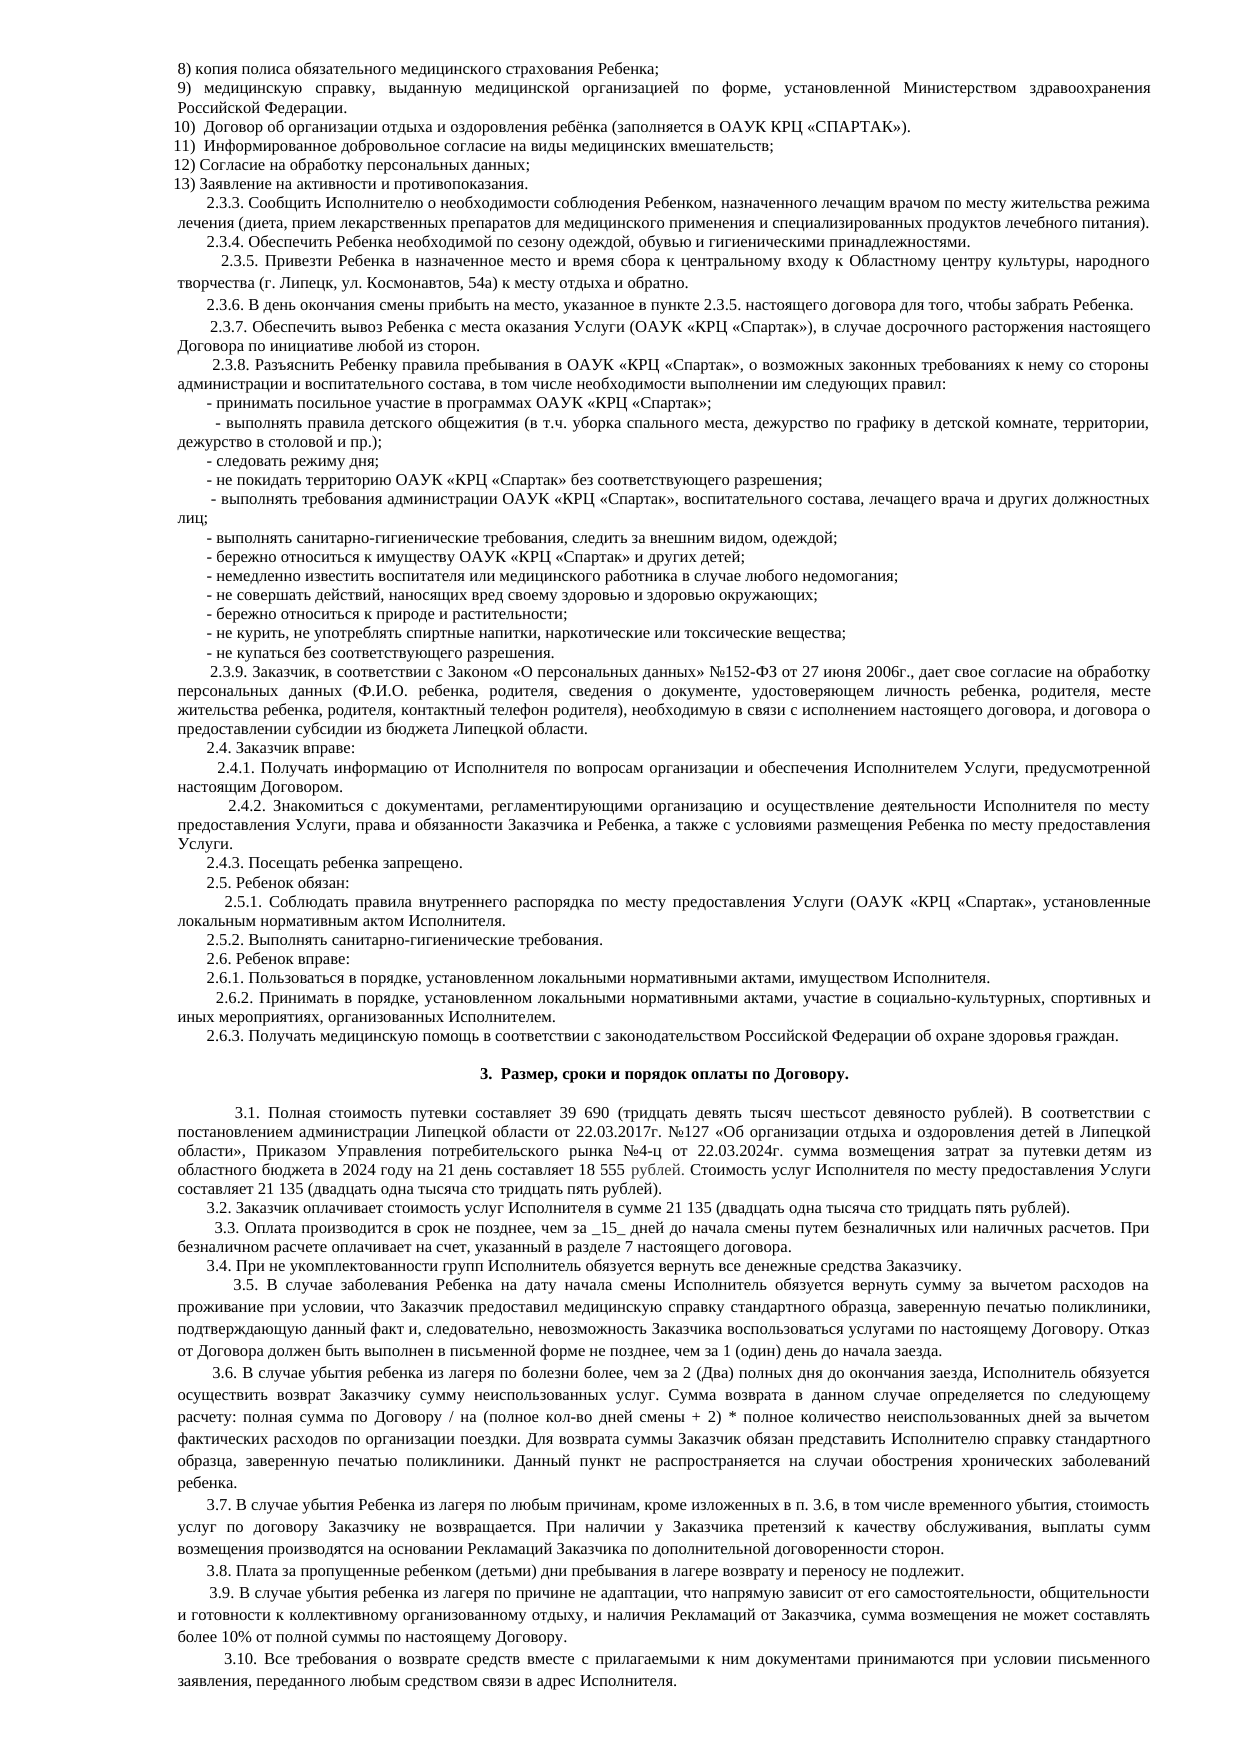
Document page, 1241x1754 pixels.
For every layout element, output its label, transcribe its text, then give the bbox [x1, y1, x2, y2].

text 9) медицинскую справку, выданную медицинской организацией по форме, установленной Министерством здравоохранения Российской Федерации. [177, 78, 1152, 117]
text 2.5. Ребенок обязан: [177, 872, 1152, 892]
text - выполнять требования администрации ОАУК «КРЦ «Спартак», воспитательного состава, лечащего врача и других должностных лиц; [177, 489, 1152, 527]
text 3.3. Оплата производится в срок не позднее, чем за _15_ дней до начала смены путем безналичных или наличных расчетов. При безналичном расчете оплачивает на счет, указанный в разделе 7 настоящего договора. [177, 1217, 1152, 1256]
text 2.4.3. Посещать ребенка запрещено. [177, 853, 1152, 872]
text - не покидать территорию ОАУК «КРЦ «Спартак» без соответствующего разрешения; [177, 470, 1152, 489]
text 3.1. Полная стоимость путевки составляет 39 690 (тридцать девять тысяч шестьсот девяносто рублей). В соответствии с постановлением администрации Липецкой области от 22.03.2017г. №127 «Об организации отдыха и оздоровления детей в Липецкой области», Приказом Управления потребительского рынка №4-ц от 22.03.2024г. сумма возмещения затрат за путевки детям из областного бюджета в 2024 году на 21 день составляет 18 555 рублей. Стоимость услуг Исполнителя по месту предоставления Услуги составляет 21 135 (двадцать одна тысяча сто тридцать пять рублей). [177, 1102, 1152, 1198]
text 2.3.4. Обеспечить Ребенка необходимой по сезону одеждой, обувью и гигиеническими принадлежностями. [177, 232, 1152, 251]
text - не курить, не употреблять спиртные напитки, наркотические или токсические вещества; [177, 623, 1152, 642]
text 3. Размер, сроки и порядок оплаты по Договору. [177, 1064, 1152, 1083]
text 3.4. При не укомплектованности групп Исполнитель обязуется вернуть все денежные средства Заказчику. [177, 1256, 1152, 1275]
text 2.3.6. В день окончания смены прибыть на место, указанное в пункте 2.3.5. настоящего договора для того, чтобы забрать Ребенка. [177, 295, 1152, 314]
text 2.5.1. Соблюдать правила внутреннего распорядка по месту предоставления Услуги (ОАУК «КРЦ «Спартак», установленные локальным нормативным актом Исполнителя. [177, 892, 1152, 930]
text - принимать посильное участие в программах ОАУК «КРЦ «Спартак»; [177, 393, 1152, 412]
text 3.10. Все требования о возврате средств вместе с прилагаемыми к ним документами принимаются при условии письменного заявления, переданного любым средством связи в адрес Исполнителя. [177, 1649, 1152, 1690]
text 3.8. Плата за пропущенные ребенком (детьми) дни пребывания в лагере возврату и переносу не подлежит. [177, 1561, 1152, 1580]
text 2.6. Ребенок вправе: [177, 949, 1152, 968]
text - не купаться без соответствующего разрешения. [177, 642, 1152, 662]
text 2.4. Заказчик вправе: [177, 738, 1152, 757]
text 2.6.3. Получать медицинскую помощь в соответствии с законодательством Российской Федерации об охране здоровья граждан. [177, 1026, 1152, 1045]
text 11) Информированное добровольное согласие на виды медицинских вмешательств; [144, 136, 1152, 155]
text 3.6. В случае убытия ребенка из лагеря по болезни более, чем за 2 (Два) полных дня до окончания заезда, Исполнитель обязуется осуществить возврат Заказчику сумму неиспользованных услуг. Сумма возврата в данном случае определяется по следующему расчету: полная сумма по Договору / на (полное кол-во дней смены + 2) * полное количество неиспользованных дней за вычетом фактических расходов по организации поездки. Для возврата суммы Заказчик обязан представить Исполнителю справку стандартного образца, заверенную печатью поликлиники. Данный пункт не распространяется на случаи обострения хронических заболеваний ребенка. [177, 1363, 1152, 1492]
text 3.9. В случае убытия ребенка из лагеря по причине не адаптации, что напрямую зависит от его самостоятельности, общительности и готовности к коллективному организованному отдыху, и наличия Рекламаций от Заказчика, сумма возмещения не может составлять более 10% от полной суммы по настоящему Договору. [177, 1583, 1152, 1646]
text 2.3.9. Заказчик, в соответствии с Законом «О персональных данных» №152-ФЗ от 27 июня 2006г., дает свое согласие на обработку персональных данных (Ф.И.О. ребенка, родителя, сведения о документе, удостоверяющем личность ребенка, родителя, месте жительства ребенка, родителя, контактный телефон родителя), необходимую в связи с исполнением настоящего договора, и договора о предоставлении субсидии из бюджета Липецкой области. [177, 662, 1152, 738]
text - немедленно известить воспитателя или медицинского работника в случае любого недомогания; [177, 566, 1152, 585]
text 2.3.5. Привезти Ребенка в назначенное место и время сбора к центральному входу к Областному центру культуры, народного творчества (г. Липецк, ул. Космонавтов, 54а) к месту отдыха и обратно. [177, 251, 1152, 292]
text 2.6.2. Принимать в порядке, установленном локальными нормативными актами, участие в социально-культурных, спортивных и иных мероприятиях, организованных Исполнителем. [177, 987, 1152, 1026]
text - не совершать действий, наносящих вред своему здоровью и здоровью окружающих; [177, 585, 1152, 604]
text 12) Согласие на обработку персональных данных; [144, 155, 1152, 174]
text - выполнять правила детского общежития (в т.ч. уборка спального места, дежурство по графику в детской комнате, территории, дежурство в столовой и пр.); [177, 412, 1152, 451]
text 10) Договор об организации отдыха и оздоровления ребёнка (заполняется в ОАУК КРЦ «СПАРТАК»). [144, 117, 1152, 136]
text - следовать режиму дня; [177, 451, 1152, 470]
text 2.5.2. Выполнять санитарно-гигиенические требования. [177, 930, 1152, 949]
text 3.7. В случае убытия Ребенка из лагеря по любым причинам, кроме изложенных в п. 3.6, в том числе временного убытия, стоимость услуг по договору Заказчику не возвращается. При наличии у Заказчика претензий к качеству обслуживания, выплаты сумм возмещения производятся на основании Рекламаций Заказчика по дополнительной договоренности сторон. [177, 1495, 1152, 1558]
text - бережно относиться к имуществу ОАУК «КРЦ «Спартак» и других детей; [177, 547, 1152, 566]
text 2.6.1. Пользоваться в порядке, установленном локальными нормативными актами, имуществом Исполнителя. [177, 968, 1152, 987]
text 3.5. В случае заболевания Ребенка на дату начала смены Исполнитель обязуется вернуть сумму за вычетом расходов на проживание при условии, что Заказчик предоставил медицинскую справку стандартного образца, заверенную печатью поликлиники, подтверждающую данный факт и, следовательно, невозможность Заказчика воспользоваться услугами по настоящему Договору. Отказ от Договора должен быть выполнен в письменной форме не позднее, чем за 1 (один) день до начала заезда. [177, 1275, 1152, 1360]
text 13) Заявление на активности и противопоказания. [144, 174, 1152, 193]
text - выполнять санитарно-гигиенические требования, следить за внешним видом, одеждой; [177, 527, 1152, 547]
text - бережно относиться к природе и растительности; [177, 604, 1152, 623]
text 2.4.1. Получать информацию от Исполнителя по вопросам организации и обеспечения Исполнителем Услуги, предусмотренной настоящим Договором. [177, 757, 1152, 796]
text 2.3.3. Сообщить Исполнителю о необходимости соблюдения Ребенком, назначенного лечащим врачом по месту жительства режима лечения (диета, прием лекарственных препаратов для медицинского применения и специализированных продуктов лечебного питания). [177, 193, 1152, 232]
text 3.2. Заказчик оплачивает стоимость услуг Исполнителя в сумме 21 135 (двадцать одна тысяча сто тридцать пять рублей). [177, 1198, 1152, 1217]
text 2.4.2. Знакомиться с документами, регламентирующими организацию и осуществление деятельности Исполнителя по месту предоставления Услуги, права и обязанности Заказчика и Ребенка, а также с условиями размещения Ребенка по месту предоставления Услуги. [177, 796, 1152, 853]
text 2.3.8. Разъяснить Ребенку правила пребывания в ОАУК «КРЦ «Спартак», о возможных законных требованиях к нему со стороны администрации и воспитательного состава, в том числе необходимости выполнении им следующих правил: [177, 355, 1152, 393]
text 8) копия полиса обязательного медицинского страхования Ребенка; [177, 59, 1152, 78]
text 2.3.7. Обеспечить вывоз Ребенка с места оказания Услуги (ОАУК «КРЦ «Спартак»), в случае досрочного расторжения настоящего Договора по инициативе любой из сторон. [177, 317, 1152, 355]
